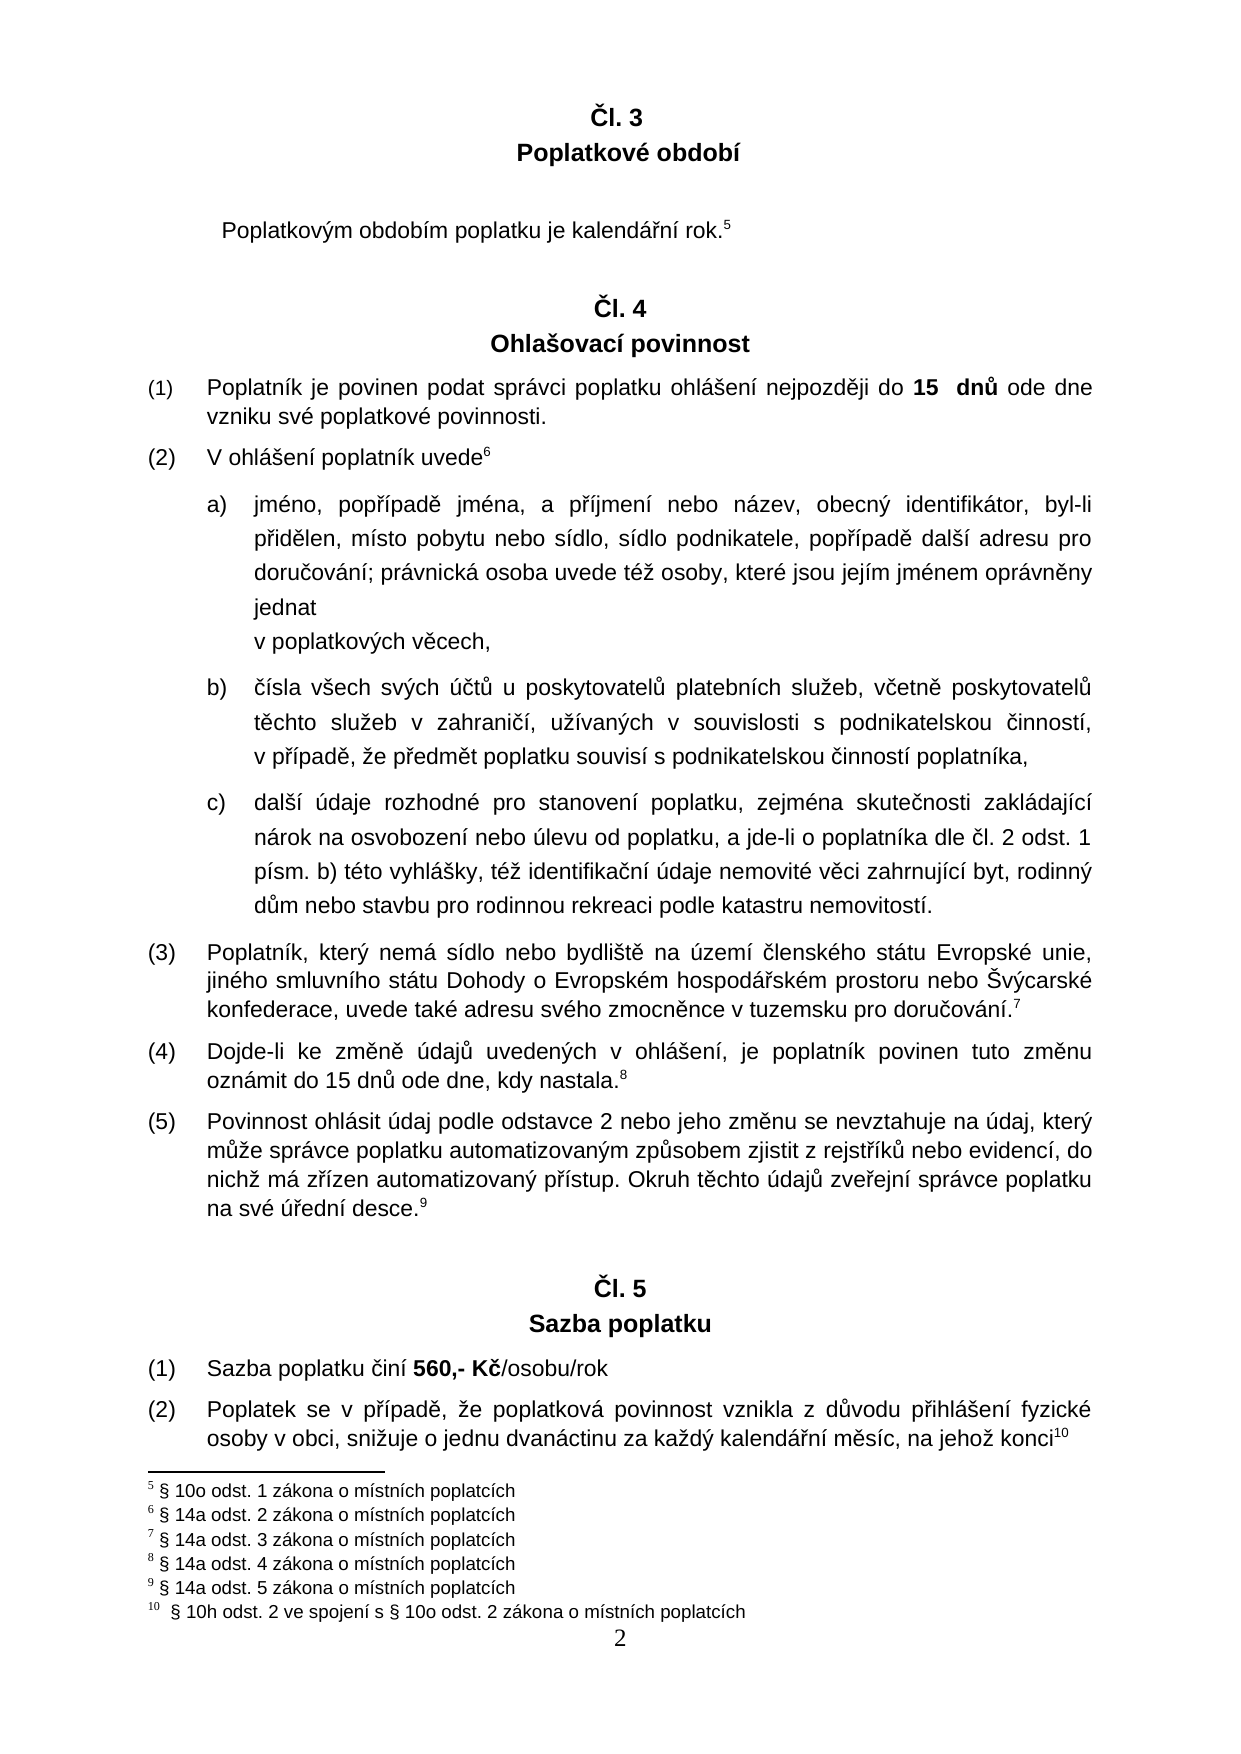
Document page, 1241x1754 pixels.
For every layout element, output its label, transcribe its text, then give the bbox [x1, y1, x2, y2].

list Poplatek se v případě, že poplatková povinnost vznikla z důvodu přihlášení fyzické osoby v obci, snižuje o jednu dvanáctinu za každý kalendářní měsíc, na jehož konci [148, 1396, 1093, 1451]
text Čl. 3 [583, 103, 1093, 132]
list Poplatník, který nemá sídlo nebo bydliště na území členského státu Evropské unie, jiného smluvního státu Dohody o Evropském hospodářském prostoru nebo Švýcarské konfederace, uvede také adresu svého zmocněnce v tuzemsku pro doručování. [148, 938, 1093, 1023]
list čísla všech svých účtů u poskytovatelů platebních služeb, včetně poskytovatelů těchto služeb v zahraničí, užívaných v souvislosti s podnikatelskou činností, v případě, že předmět poplatku souvisí s podnikatelskou činností poplatníka, [207, 674, 1093, 769]
list Sazba poplatku činí 560,- Kč/osobu/rok [148, 1354, 1093, 1381]
text Čl. 5 [148, 1274, 1093, 1303]
text Sazba poplatku [148, 1309, 1093, 1338]
text Čl. 4 [148, 293, 1093, 322]
list Poplatník je povinen podat správci poplatku ohlášení nejpozději do 15 dnů ode dne vzniku své poplatkové povinnosti. [148, 374, 1093, 429]
list jméno, popřípadě jména, a příjmení nebo název, obecný identifikátor, byl-li přidělen, místo pobytu nebo sídlo, sídlo podnikatele, popřípadě další adresu pro doručování; právnická osoba uvede též osoby, které jsou jejím jménem oprávněny jednat v poplatkových věcech, [207, 491, 1093, 654]
list Dojde-li ke změně údajů uvedených v ohlášení, je poplatník povinen tuto změnu oznámit do 15 dnů ode dne, kdy nastala. [148, 1038, 1093, 1093]
text Poplatkovým obdobím poplatku je kalendářní rok. [148, 217, 1093, 243]
text Ohlašovací povinnost [148, 328, 1093, 357]
list další údaje rozhodné pro stanovení poplatku, zejména skutečnosti zakládající nárok na osvobození nebo úlevu od poplatku, a jde-li o poplatníka dle čl. 2 odst. 1 písm. b) této vyhlášky, též identifikační údaje nemovité věci zahrnující byt, rodinný dům nebo stavbu pro rodinnou rekreaci podle katastru nemovitostí. [207, 789, 1093, 918]
text Poplatkové období [510, 138, 1093, 167]
list V ohlášení poplatník uvede [148, 444, 1093, 471]
list Povinnost ohlásit údaj podle odstavce 2 nebo jeho změnu se nevztahuje na údaj, který může správce poplatku automatizovaným způsobem zjistit z rejstříků nebo evidencí, do nichž má zřízen automatizovaný přístup. Okruh těchto údajů zveřejní správce poplatku na své úřední desce. [148, 1108, 1093, 1222]
